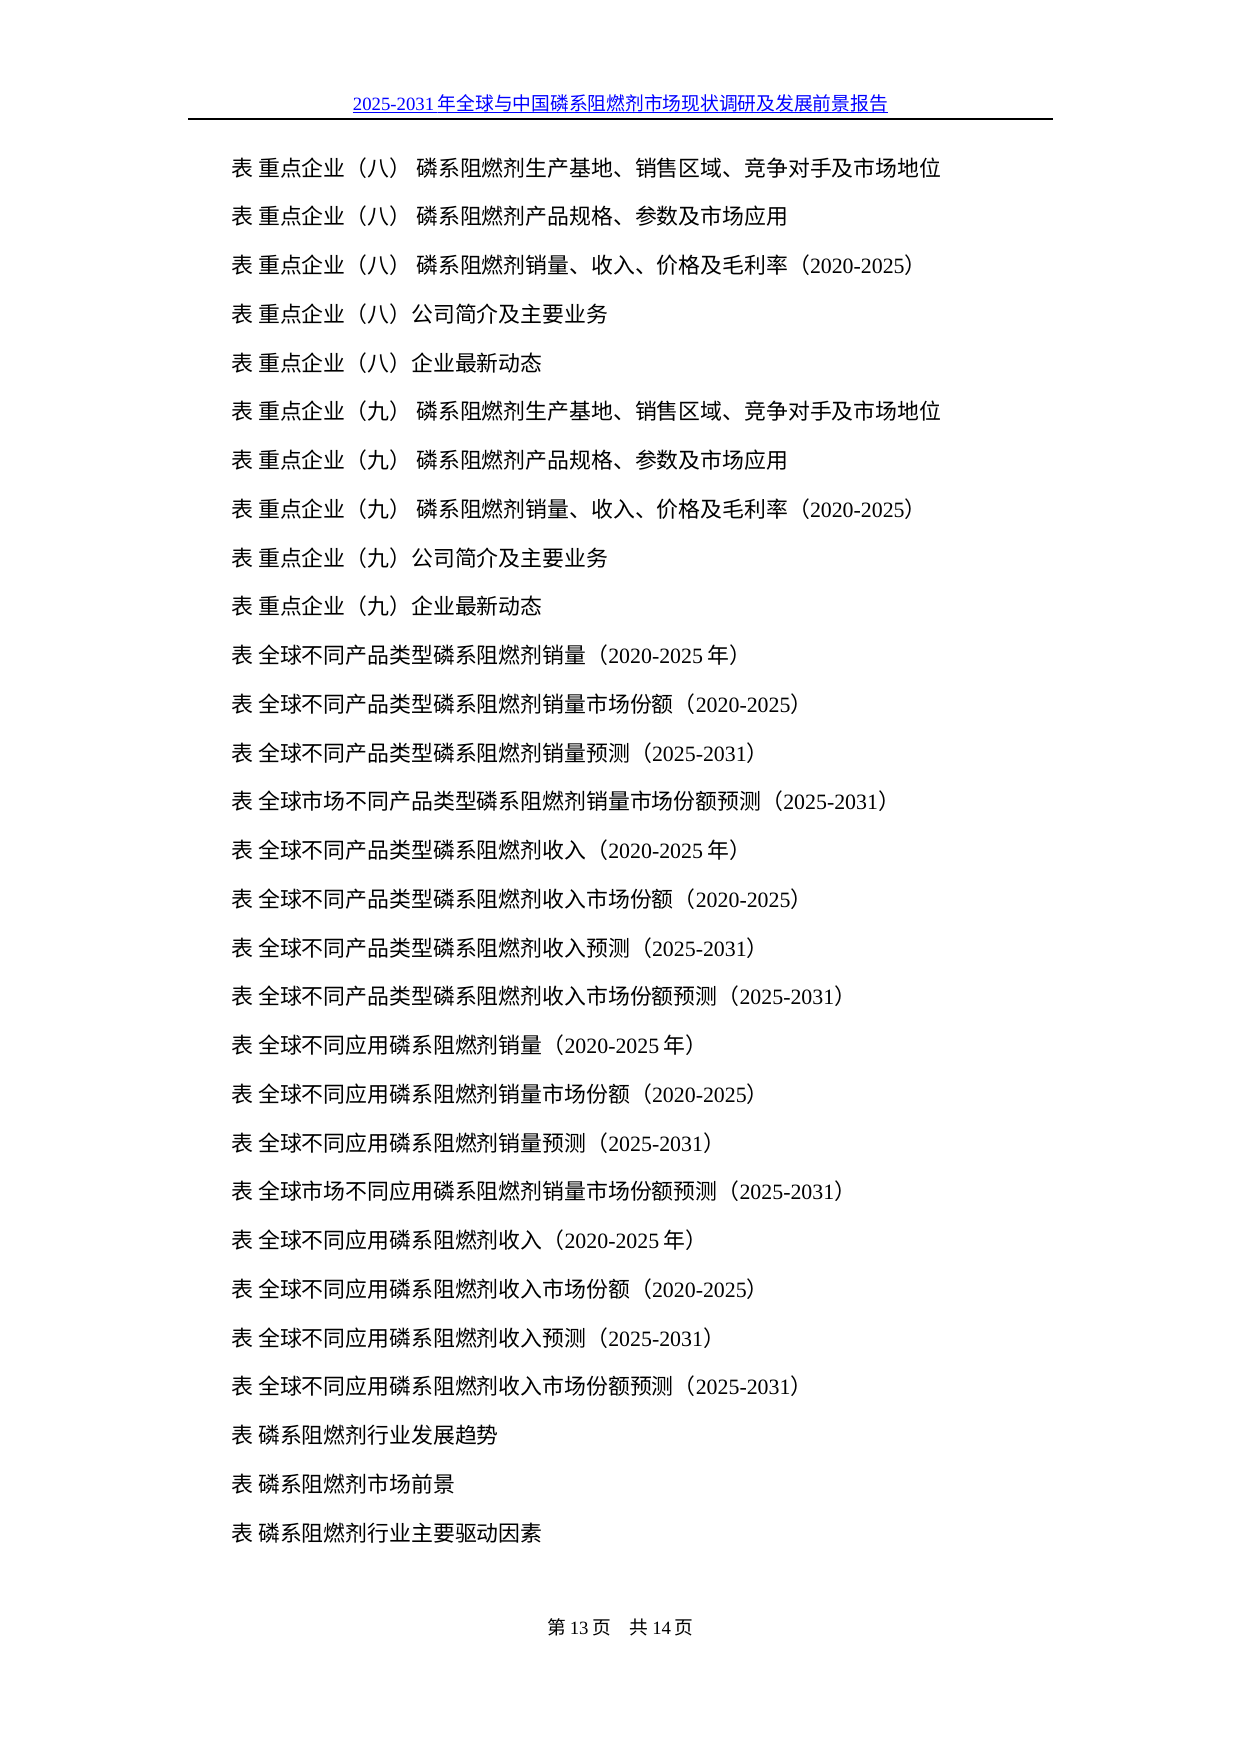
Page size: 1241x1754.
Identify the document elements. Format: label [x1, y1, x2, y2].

text [187, 150, 1053, 1548]
